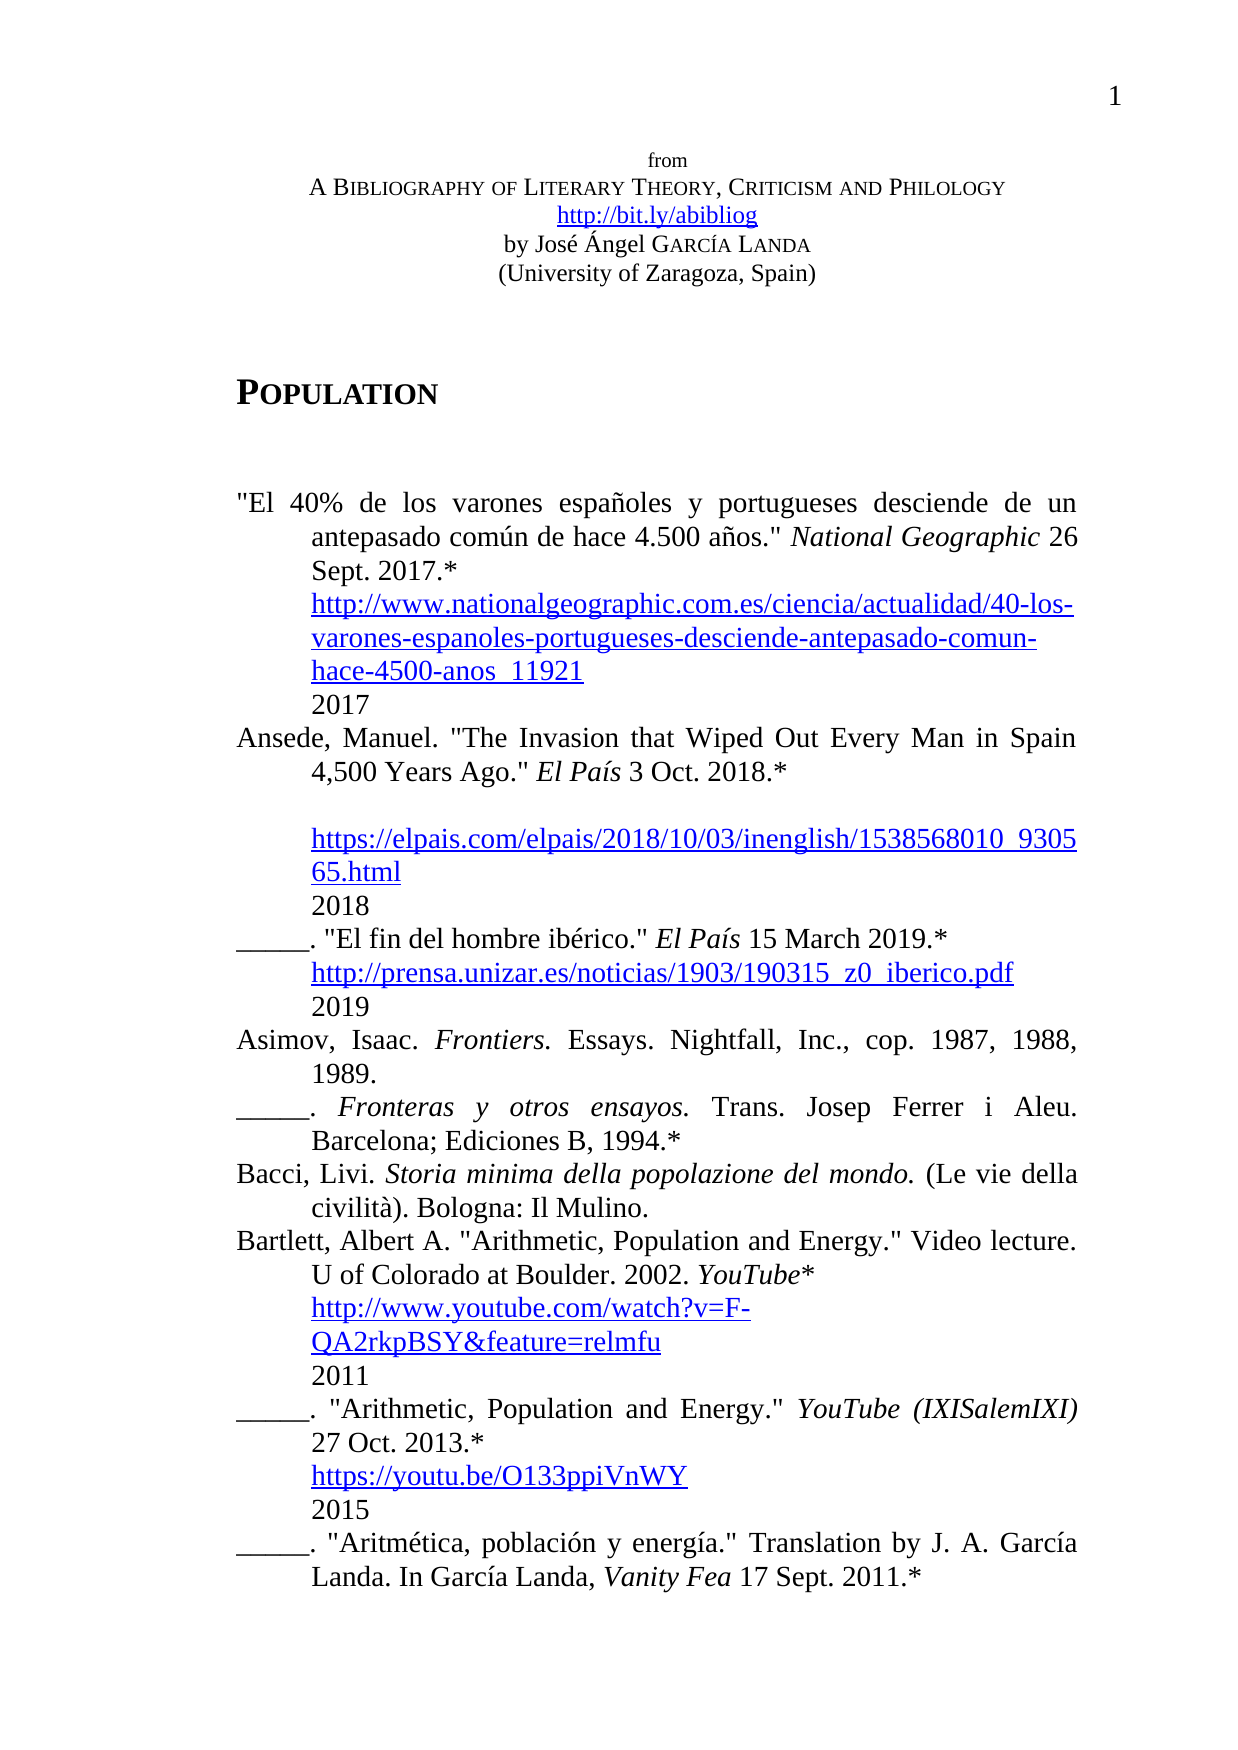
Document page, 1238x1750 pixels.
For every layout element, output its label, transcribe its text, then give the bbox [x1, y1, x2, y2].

text "El 40% de los varones españoles y portugueses desciende de un antepasado común de hace 4.500 años." National Geographic 26 Sept. 2017.* [236, 486, 1078, 586]
text Ansede, Manuel. "The Invasion that Wiped Out Every Man in Spain 4,500 Years Ago." El País 3 Oct. 2018.* [236, 720, 1078, 787]
text Bacci, Livi. Storia minima della popolazione del mondo. (Le vie della civilità). Bologna: Il Mulino. [236, 1156, 1078, 1223]
text 2017 [236, 687, 1078, 720]
text by José Ángel García Landa [236, 229, 1078, 258]
text _____. "Aritmética, población y energía." Translation by J. A. García Landa. In García Landa, Vanity Fea 17 Sept. 2011.* [236, 1525, 1078, 1592]
text https://youtu.be/O133ppiVnWY [236, 1458, 1078, 1492]
text http://prensa.unizar.es/noticias/1903/190315_z0_iberico.pdf [236, 955, 1078, 989]
text Asimov, Isaac. Frontiers. Essays. Nightfall, Inc., cop. 1987, 1988, 1989. [236, 1022, 1078, 1089]
text from [236, 148, 1078, 172]
text _____. "Arithmetic, Population and Energy." YouTube (IXISalemIXI) 27 Oct. 2013.* [236, 1391, 1078, 1458]
text 2015 [236, 1492, 1078, 1525]
text _____. "El fin del hombre ibérico." El País 15 March 2019.* [236, 922, 1078, 955]
subtitle Population [236, 369, 1078, 412]
text http://bit.ly/abibliog [236, 200, 1078, 229]
text 2018 [236, 888, 1078, 922]
text 2011 [236, 1358, 1078, 1391]
text https://elpais.com/elpais/2018/10/03/inenglish/1538568010_930565.html [236, 787, 1078, 888]
text _____. Fronteras y otros ensayos. Trans. Josep Ferrer i Aleu. Barcelona; Ediciones B, 1994.* [236, 1089, 1078, 1156]
text 2019 [236, 989, 1078, 1022]
text A Bibliography of Literary Theory, Criticism and Philology [236, 172, 1078, 200]
text Bartlett, Albert A. "Arithmetic, Population and Energy." Video lecture. U of Colorado at Boulder. 2002. YouTube* [236, 1223, 1078, 1291]
text http://www.youtube.com/watch?v=F-QA2rkpBSY&feature=relmfu [236, 1291, 1078, 1358]
text http://www.nationalgeographic.com.es/ciencia/actualidad/40-los-varones-espanoles-portugueses-desciende-antepasado-comun-hace-4500-anos_11921 [236, 586, 1078, 687]
text (University of Zaragoza, Spain) [236, 258, 1078, 287]
